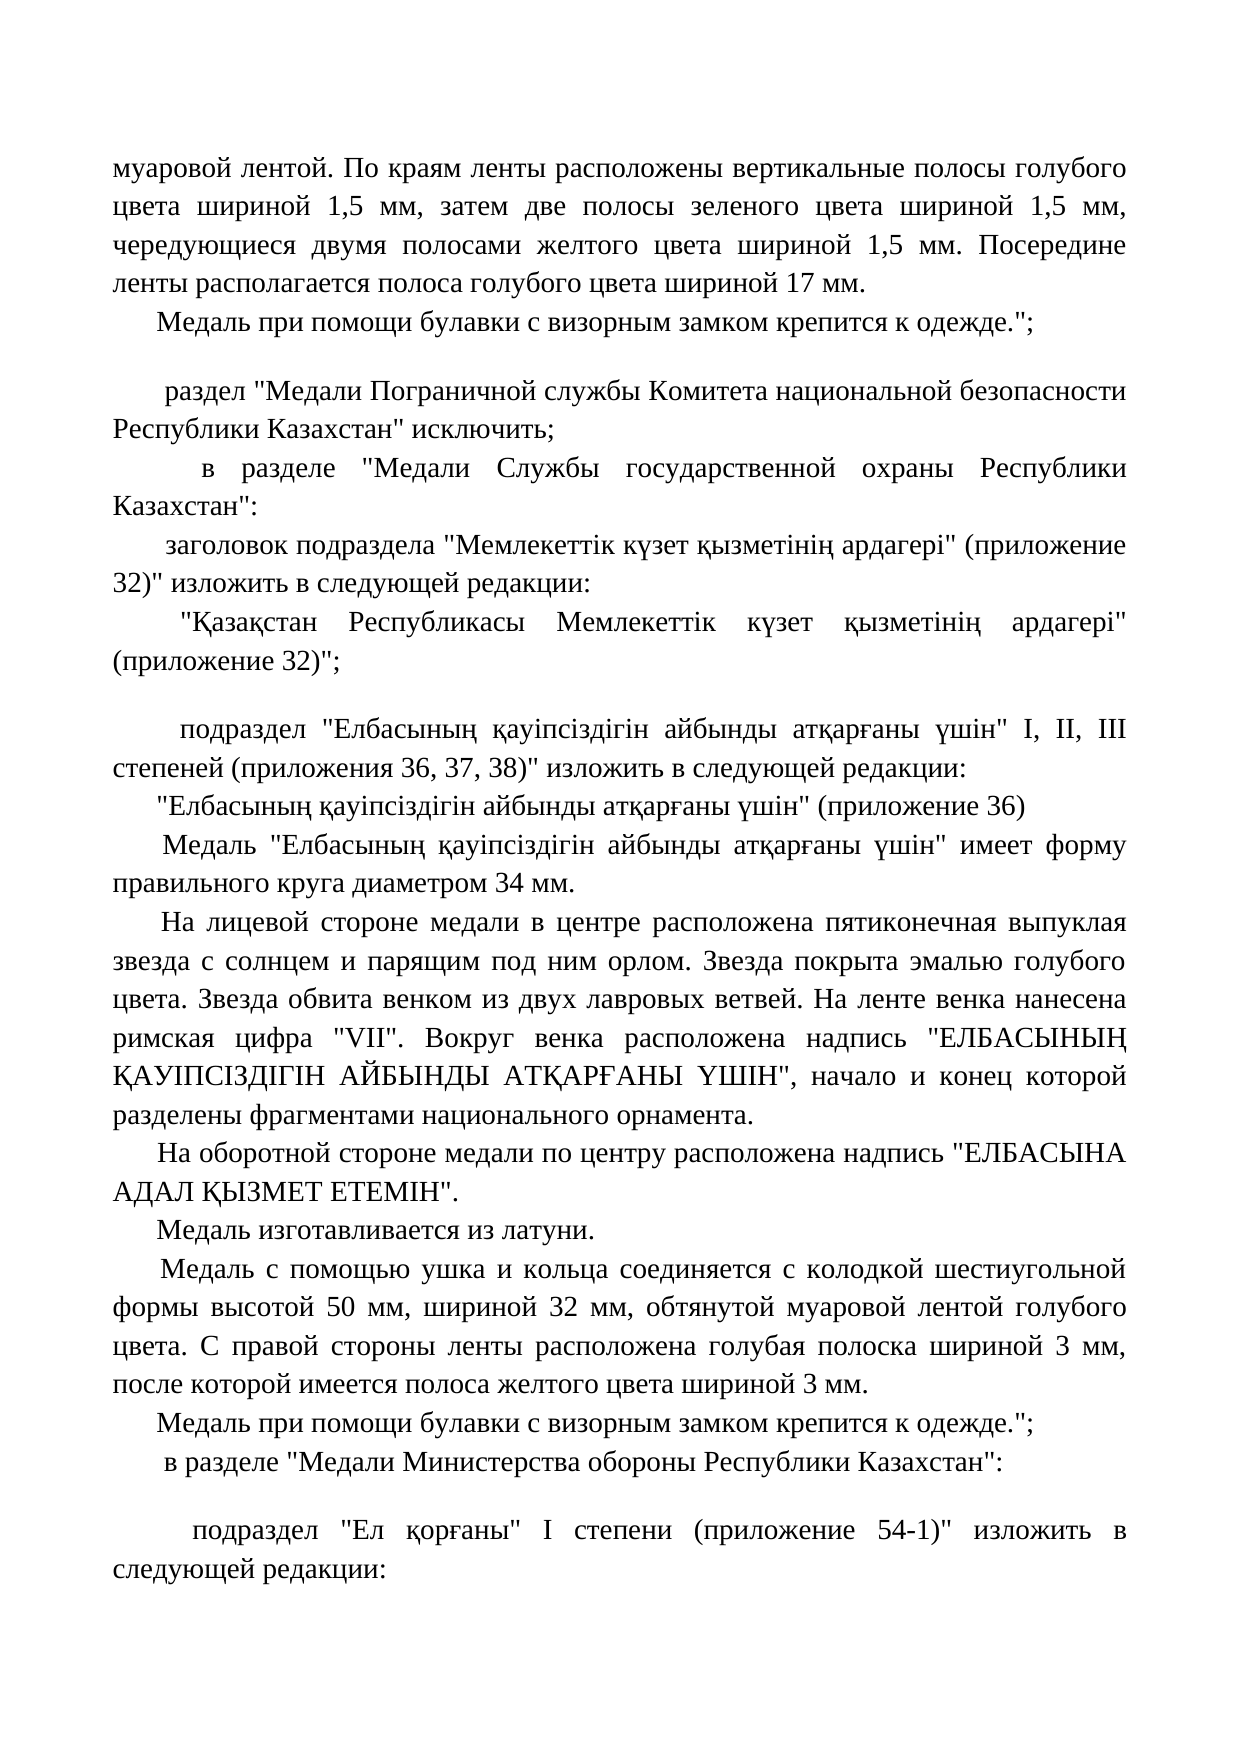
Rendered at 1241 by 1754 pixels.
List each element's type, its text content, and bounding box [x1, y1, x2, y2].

text "Елбасының қауіпсіздігін айбынды атқарғаны үшін" (приложение 36) [112, 788, 1128, 822]
text Медаль изготавливается из латуни. [112, 1212, 1128, 1246]
text На оборотной стороне медали по центру расположена надпись "ЕЛБАСЫНА АДАЛ ҚЫЗМЕТ ETEMIH". [112, 1135, 1128, 1207]
text заголовок подраздела "Мемлекеттік күзет қызметінің ардагері" (приложение 32)" изложить в следующей редакции: [112, 527, 1128, 599]
text Медаль при помощи булавки с визорным замком крепится к одежде."; [112, 1405, 1128, 1439]
text в разделе "Медали Службы государственной охраны Республики Казахстан": [112, 450, 1128, 522]
text Медаль с помощью ушка и кольца соединяется с колодкой шестиугольной формы высотой 50 мм, шириной 32 мм, обтянутой муаровой лентой голубого цвета. С правой стороны ленты расположена голубая полоска шириной 3 мм, после которой имеется полоса желтого цвета шириной 3 мм. [112, 1251, 1128, 1400]
text Медаль при помощи булавки с визорным замком крепится к одежде."; [112, 304, 1128, 338]
text "Қазақстан Республикасы Мемлекеттік күзет қызметінің ардагері" (приложение 32)"; [112, 604, 1128, 676]
text подраздел "Ел қорғаны" І степени (приложение 54-1)" изложить в следующей редакции: [112, 1512, 1128, 1584]
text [112, 150, 1128, 299]
text подраздел "Елбасының қауіпсіздігін айбынды атқарғаны үшін" I, II, III степеней (приложения 36, 37, 38)" изложить в следующей редакции: [112, 711, 1128, 783]
text в разделе "Медали Министерства обороны Республики Казахстан": [112, 1444, 1128, 1477]
text Медаль "Елбасының қауіпсіздігін айбынды атқарғаны үшін" имеет форму правильного круга диаметром 34 мм. [112, 827, 1128, 899]
text На лицевой стороне медали в центре расположена пятиконечная выпуклая звезда с солнцем и парящим под ним орлом. Звезда покрыта эмалью голубого цвета. Звезда обвита венком из двух лавровых ветвей. На ленте венка нанесена римская цифра "VII". Вокруг венка расположена надпись "ЕЛБАСЫНЫҢ ҚАУІПСІЗДІГІН АЙБЫНДЫ АТҚАРҒАНЫ ҮШІН", начало и конец которой разделены фрагментами национального орнамента. [112, 904, 1128, 1130]
text раздел "Медали Пограничной службы Комитета национальной безопасности Республики Казахстан" исключить; [112, 373, 1128, 445]
